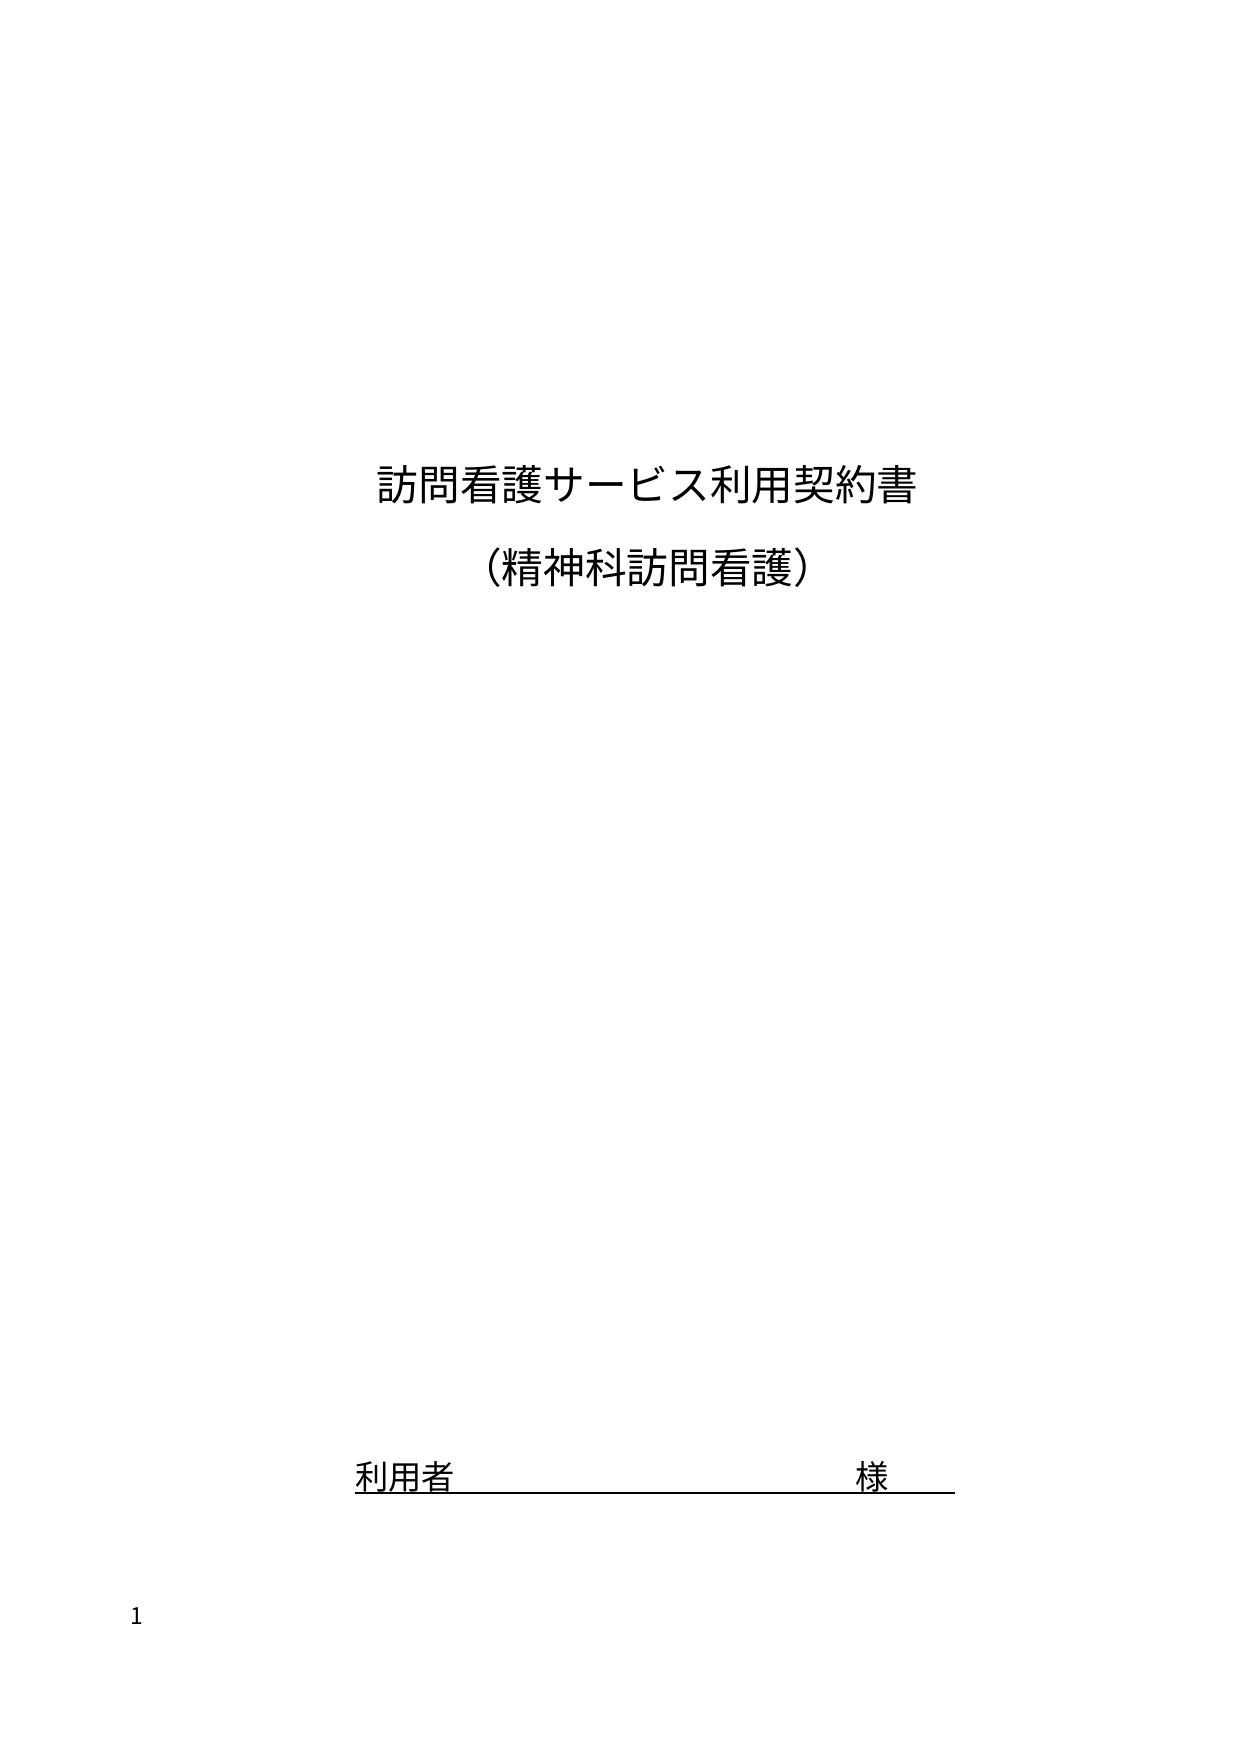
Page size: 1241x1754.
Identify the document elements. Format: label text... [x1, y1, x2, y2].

text 訪問看護サービス利用契約書 [252, 452, 1042, 512]
text 利用者 様 あ [131, 1450, 1042, 1499]
text （精神科訪問看護） [252, 535, 1042, 595]
